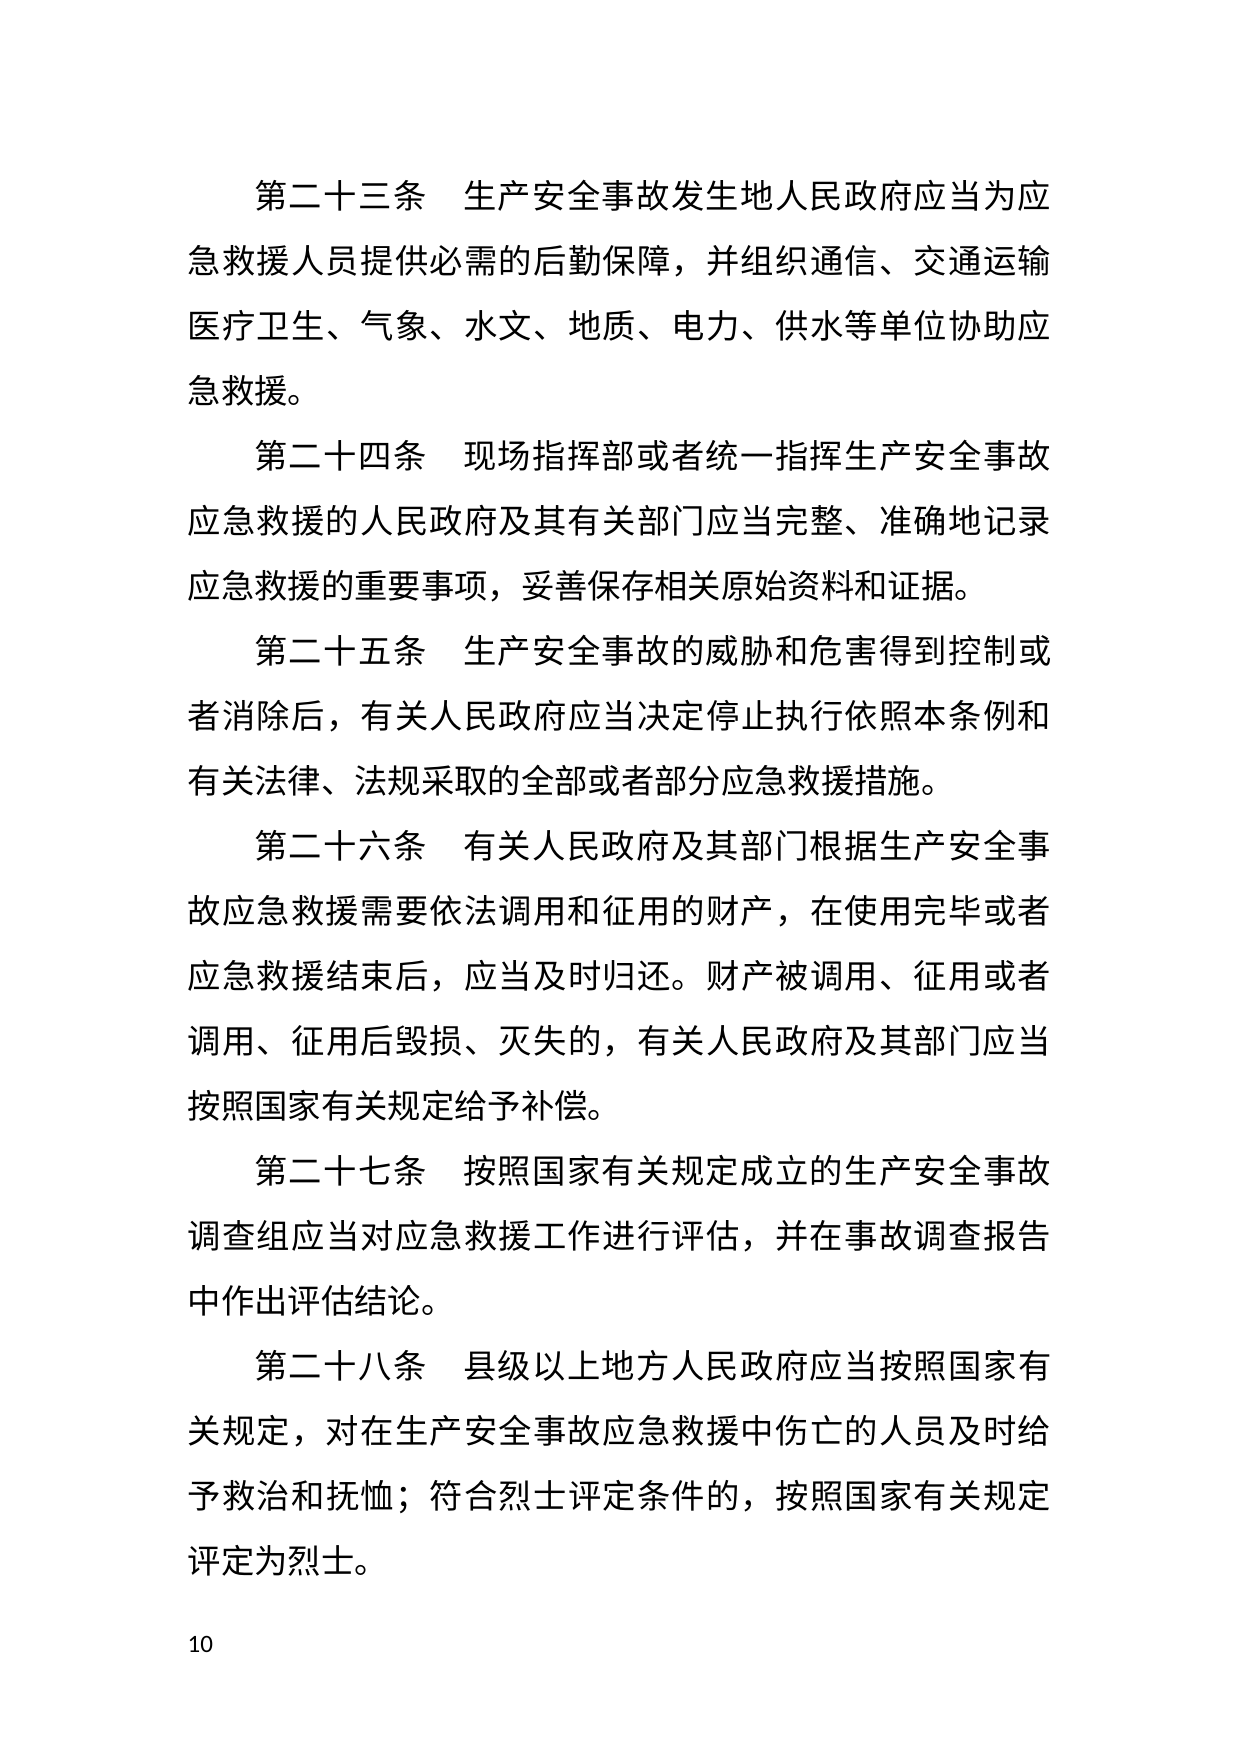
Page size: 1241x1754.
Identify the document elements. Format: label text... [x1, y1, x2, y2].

text 第二十四条 现场指挥部或者统一指挥生产安全事故应急救援的人民政府及其有关部门应当完整、准确地记录应急救援的重要事项，妥善保存相关原始资料和证据。 [187, 422, 1053, 617]
text 第二十三条 生产安全事故发生地人民政府应当为应急救援人员提供必需的后勤保障，并组织通信、交通运输、医疗卫生、气象、水文、地质、电力、供水等单位协助应急救援。 [187, 162, 1053, 422]
text 第二十八条 县级以上地方人民政府应当按照国家有关规定，对在生产安全事故应急救援中伤亡的人员及时给予救治和抚恤；符合烈士评定条件的，按照国家有关规定评定为烈士。 [187, 1332, 1053, 1592]
text 第二十七条 按照国家有关规定成立的生产安全事故调查组应当对应急救援工作进行评估，并在事故调查报告中作出评估结论。 [187, 1137, 1053, 1332]
text 第二十六条 有关人民政府及其部门根据生产安全事故应急救援需要依法调用和征用的财产，在使用完毕或者应急救援结束后，应当及时归还。财产被调用、征用或者调用、征用后毁损、灭失的，有关人民政府及其部门应当按照国家有关规定给予补偿。 [187, 812, 1053, 1137]
text 第二十五条 生产安全事故的威胁和危害得到控制或者消除后，有关人民政府应当决定停止执行依照本条例和有关法律、法规采取的全部或者部分应急救援措施。 [187, 617, 1053, 812]
